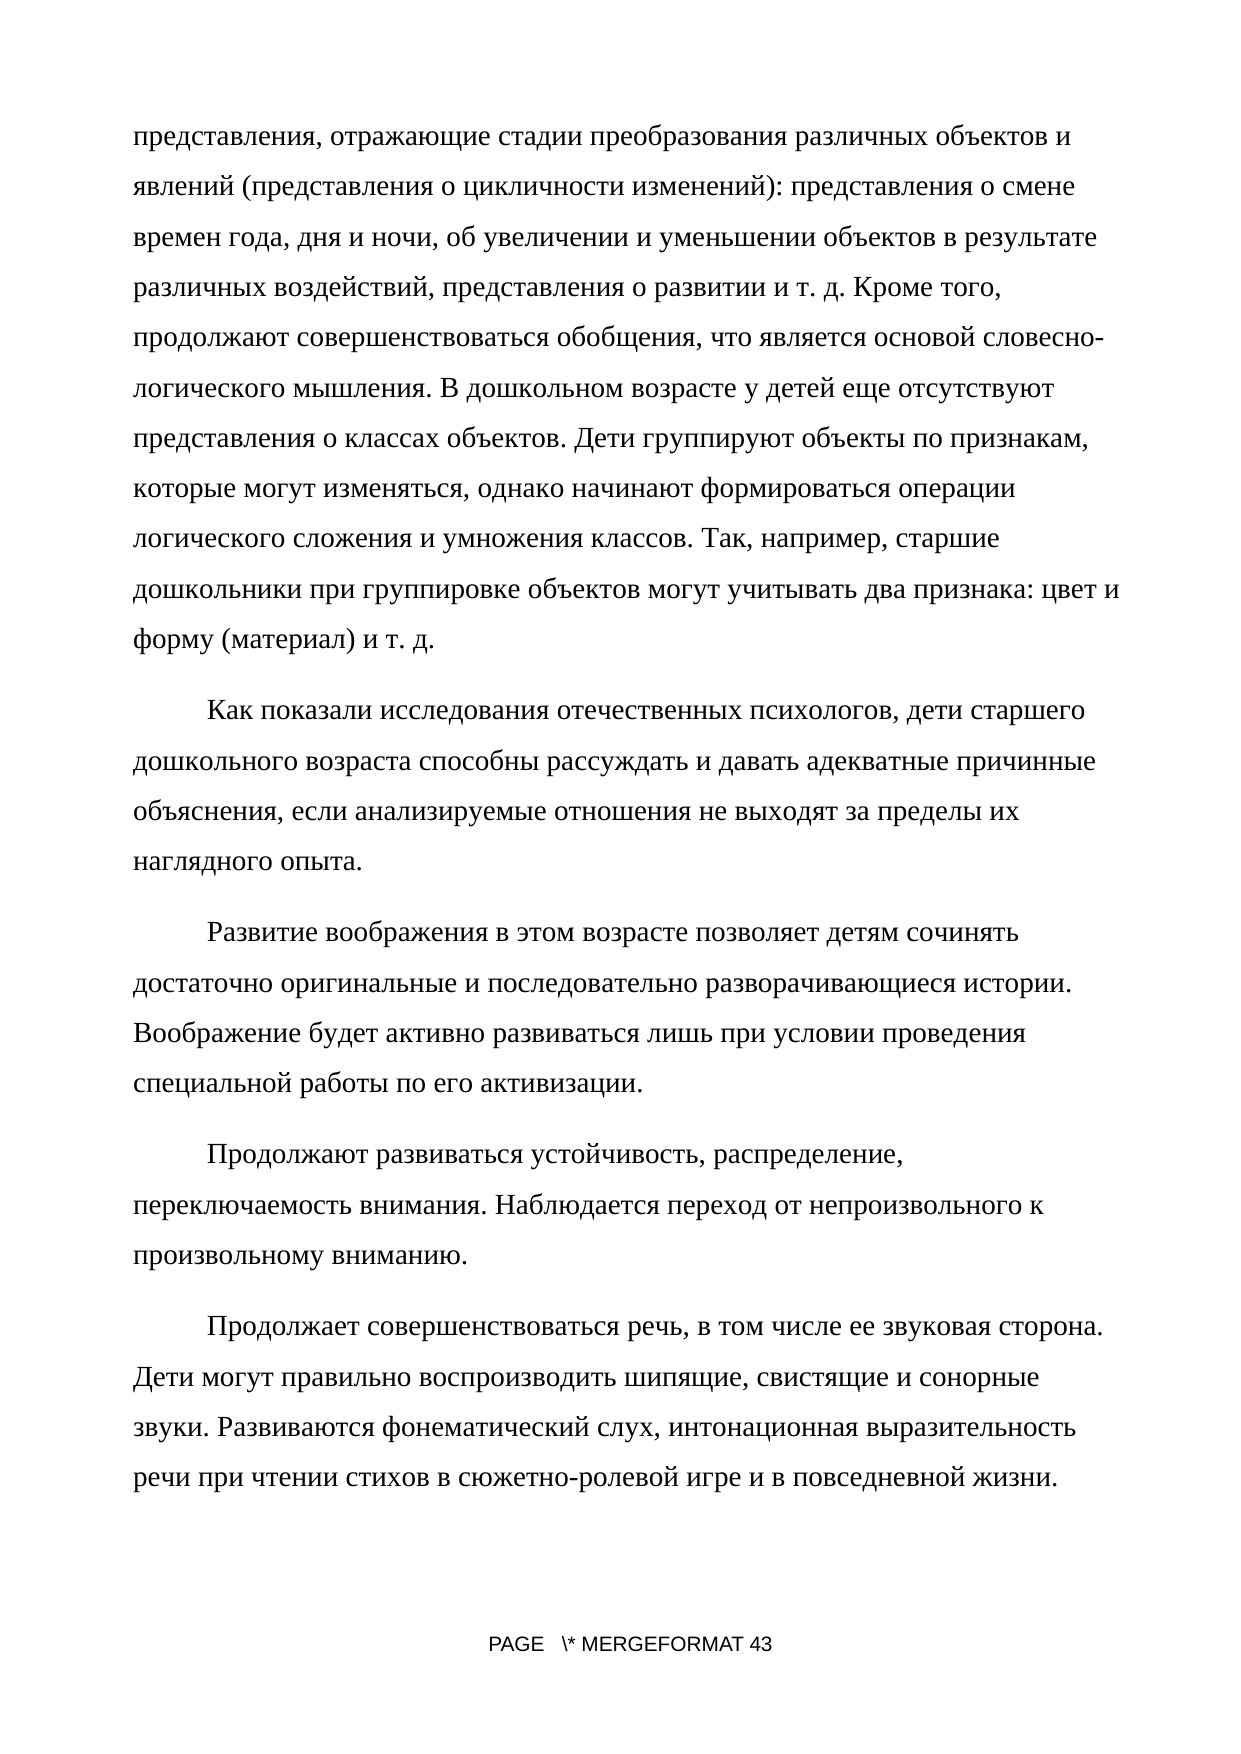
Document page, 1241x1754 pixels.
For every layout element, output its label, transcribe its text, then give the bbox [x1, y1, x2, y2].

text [133, 118, 1122, 655]
text Продолжает совершенствоваться речь, в том числе ее звуковая сторона. Дети могут правильно воспроизводить шипящие, свистящие и сонорные звуки. Развиваются фонематический слух, интонационная выразительность речи при чтении стихов в сюжетно-ролевой игре и в повседневной жизни. [133, 1308, 1122, 1493]
text Как показали исследования отечественных психологов, дети старшего дошкольного возраста способны рассуждать и давать адекватные причинные объяснения, если анализируемые отношения не выходят за пределы их наглядного опыта. [133, 692, 1122, 877]
text Развитие воображения в этом возрасте позволяет детям сочинять достаточно оригинальные и последовательно разворачивающиеся истории. Воображение будет активно развиваться лишь при условии проведения специальной работы по его активизации. [133, 914, 1122, 1099]
text Продолжают развиваться устойчивость, распределение, переключаемость внимания. Наблюдается переход от непроизвольного к произвольному вниманию. [133, 1137, 1122, 1271]
